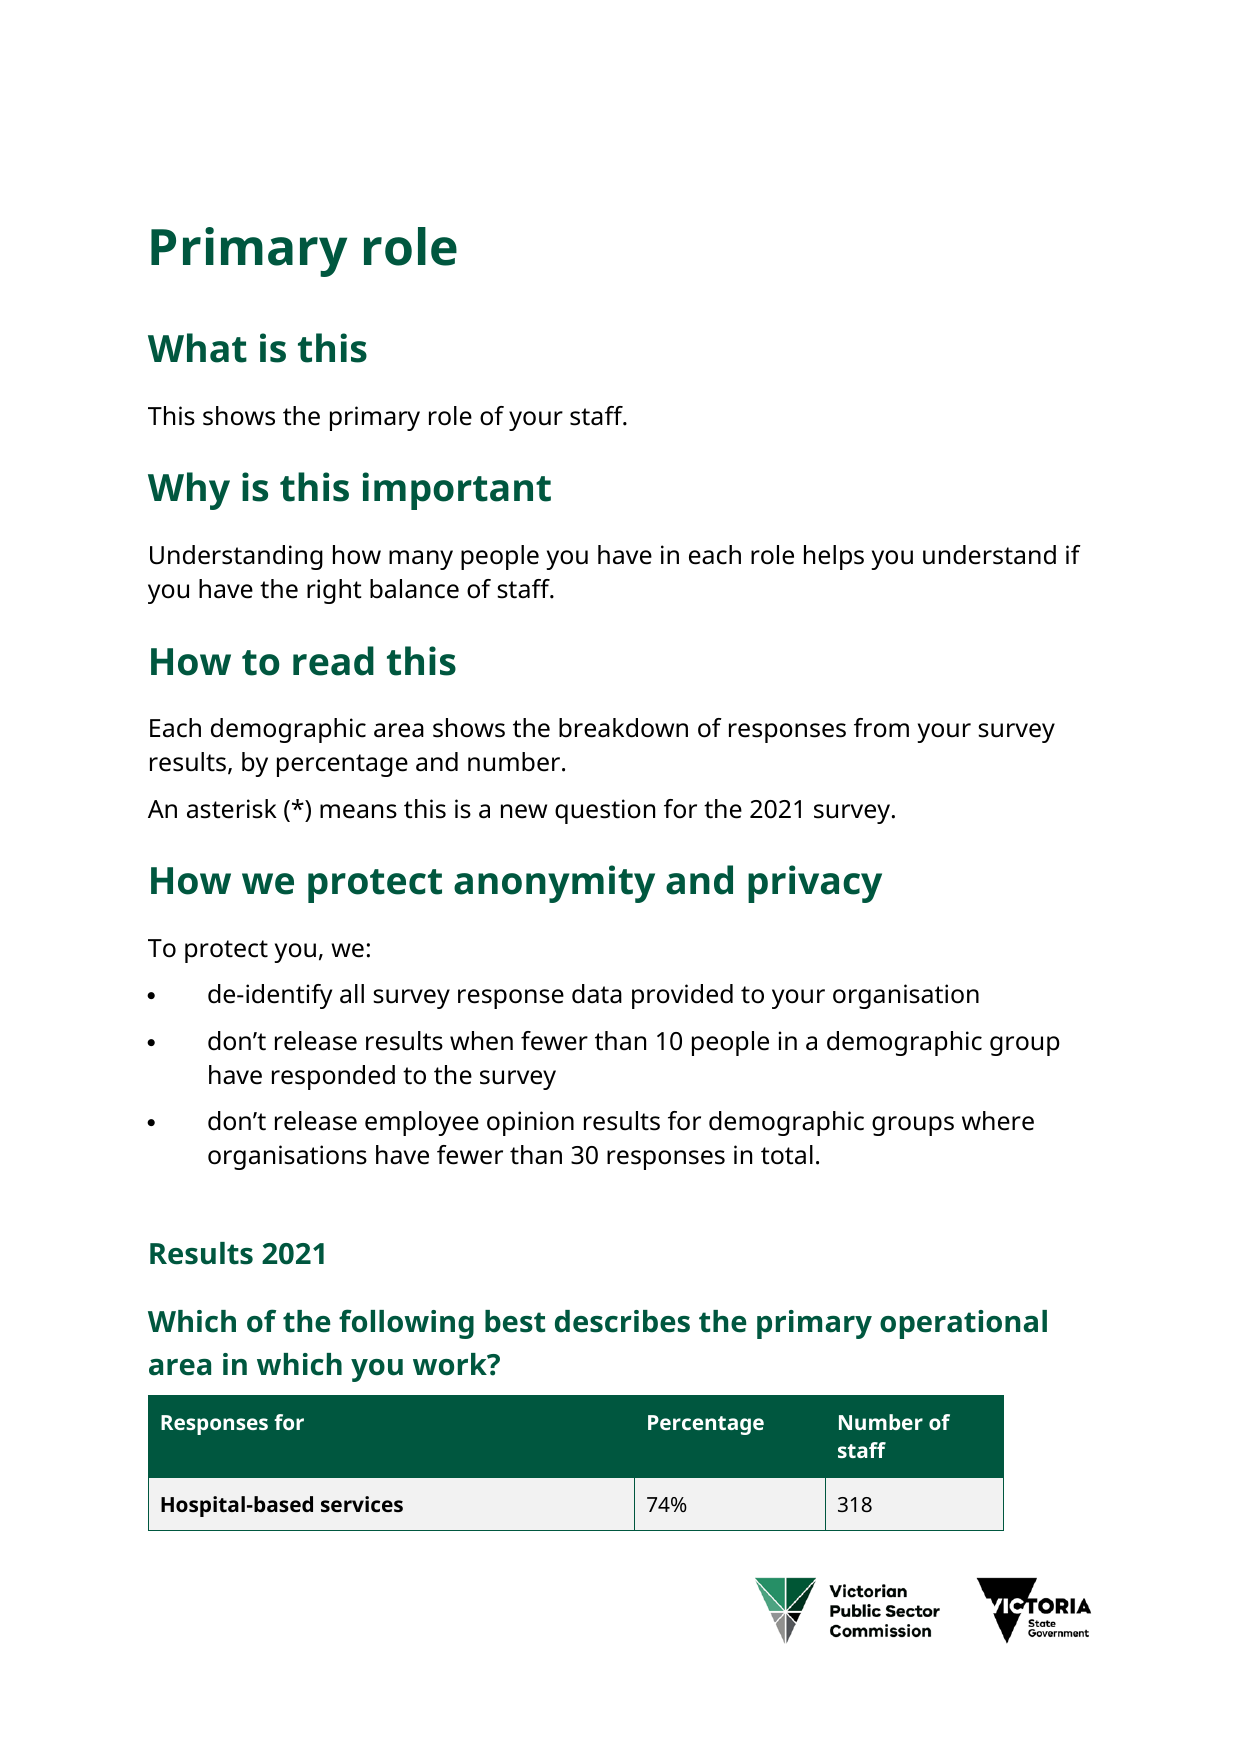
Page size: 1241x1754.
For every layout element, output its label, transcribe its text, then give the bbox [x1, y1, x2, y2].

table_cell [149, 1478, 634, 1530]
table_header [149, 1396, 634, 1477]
subtitle Results 2021 [148, 1233, 1092, 1273]
text An asterisk (*) means this is a new question for the 2021 survey. [148, 791, 1092, 825]
subtitle Why is this important [148, 462, 1092, 513]
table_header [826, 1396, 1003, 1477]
list don’t release results when fewer than 10 people in a demographic group have responded to the survey [148, 1023, 1092, 1091]
subtitle How we protect anonymity and privacy [148, 854, 1092, 906]
subtitle How to read this [148, 635, 1092, 686]
text Understanding how many people you have in each role helps you understand if you have the right balance of staff. [148, 538, 1092, 606]
text To protect you, we: [148, 930, 1092, 964]
subtitle Which of the following best describes the primary operational area in which you work? [148, 1301, 1092, 1384]
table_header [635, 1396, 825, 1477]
subtitle What is this [148, 323, 1092, 374]
subtitle Primary role [148, 212, 1092, 280]
picture [754, 1577, 1093, 1645]
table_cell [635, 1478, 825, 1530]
text Each demographic area shows the breakdown of responses from your survey results, by percentage and number. [148, 711, 1092, 779]
list de-identify all survey response data provided to your organisation [148, 977, 1092, 1011]
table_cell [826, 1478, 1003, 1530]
list don’t release employee opinion results for demographic groups where organisations have fewer than 30 responses in total. [148, 1104, 1092, 1172]
text This shows the primary role of your staff. [148, 398, 1092, 433]
